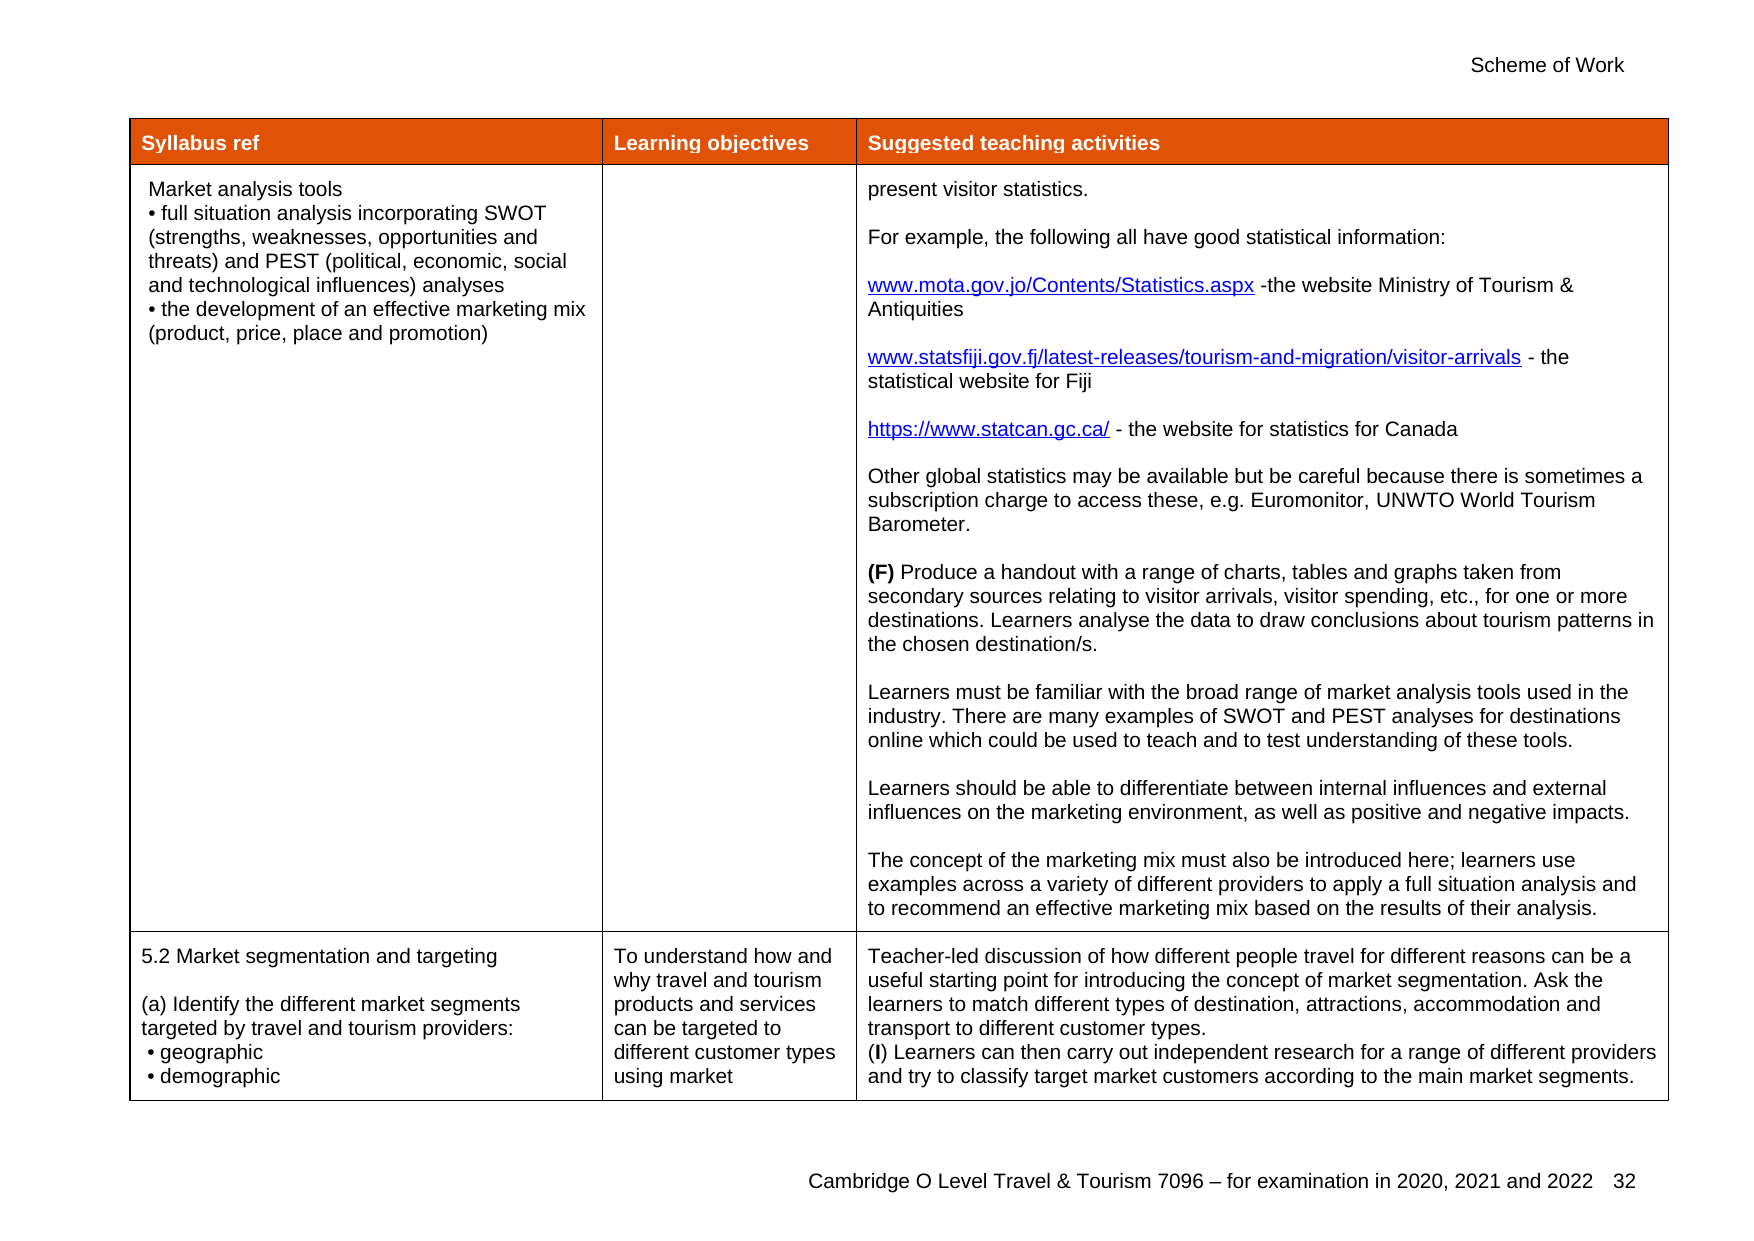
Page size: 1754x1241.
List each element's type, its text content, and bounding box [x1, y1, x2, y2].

table_header Suggested teaching activities [857, 119, 1668, 164]
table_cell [603, 932, 856, 1099]
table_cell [603, 165, 856, 931]
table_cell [857, 165, 1668, 931]
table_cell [131, 165, 602, 931]
table_header Syllabus ref [131, 119, 602, 164]
table_header Learning objectives [603, 119, 856, 164]
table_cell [857, 932, 1668, 1099]
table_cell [131, 932, 602, 1099]
